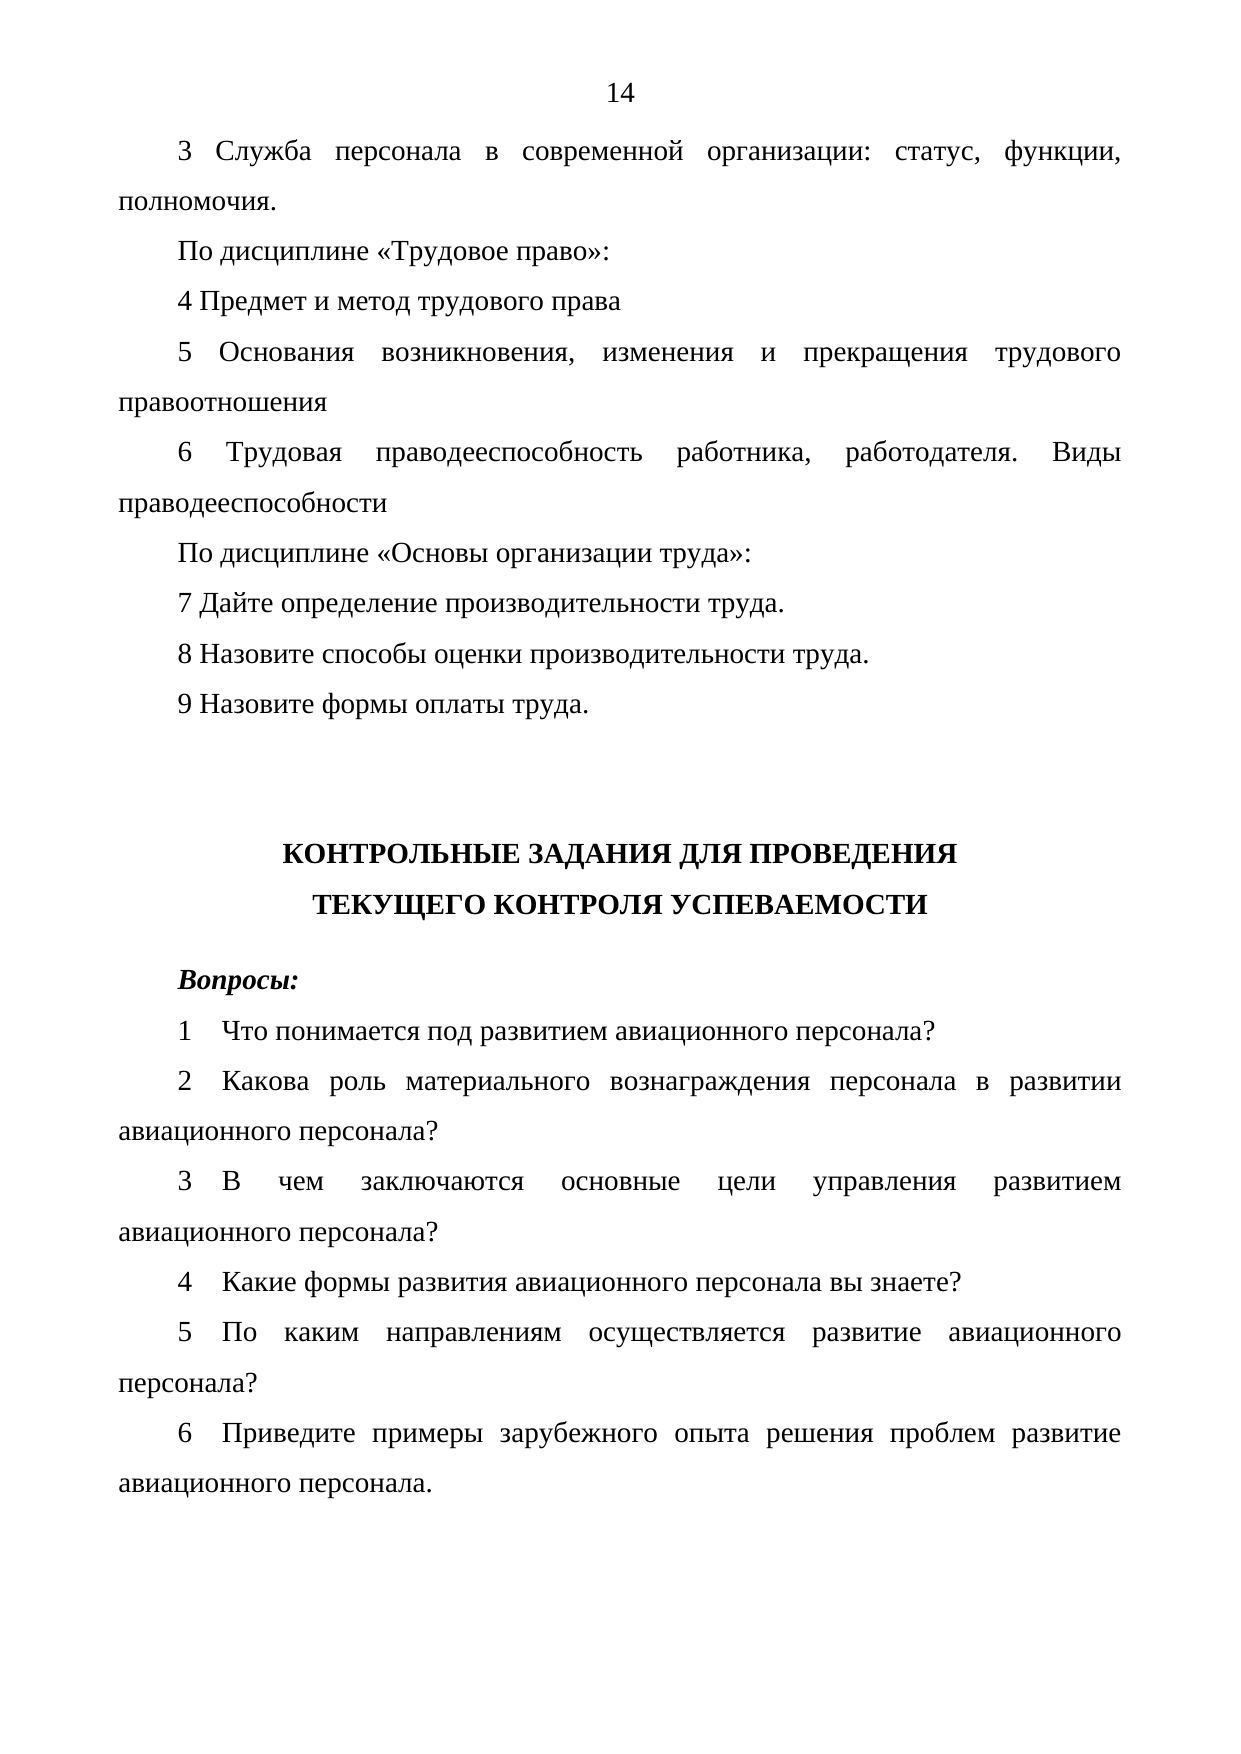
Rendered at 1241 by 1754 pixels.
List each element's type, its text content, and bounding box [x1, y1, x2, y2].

list Дайте определение производительности труда. [118, 585, 1122, 619]
list Назовите формы оплаты труда. [118, 686, 1122, 719]
text Вопросы: [118, 962, 1122, 996]
list Какие формы развития авиационного персонала вы знаете? [118, 1264, 1122, 1298]
list Приведите примеры зарубежного опыта решения проблем развитие авиационного персонала. [118, 1415, 1122, 1499]
text По дисциплине «Основы организации труда»: [118, 535, 1122, 569]
list По каким направлениям осуществляется развитие авиационного персонала? [118, 1314, 1122, 1398]
list Предмет и метод трудового права [118, 283, 1122, 317]
text КОНТРОЛЬНЫЕ ЗАДАНИЯ ДЛЯ ПРОВЕДЕНИЯ [118, 837, 1122, 870]
list Что понимается под развитием авиационного персонала? [118, 1013, 1122, 1046]
list Назовите способы оценки производительности труда. [118, 636, 1122, 669]
list Основания возникновения, изменения и прекращения трудового правоотношения [118, 334, 1122, 418]
text ТЕКУЩЕГО КОНТРОЛЯ УСПЕВАЕМОСТИ [118, 887, 1122, 921]
list В чем заключаются основные цели управления развитием авиационного персонала? [118, 1163, 1122, 1247]
list Служба персонала в современной организации: статус, функции, полномочия. [118, 133, 1122, 216]
list Какова роль материального вознаграждения персонала в развитии авиационного персонала? [118, 1063, 1122, 1147]
text По дисциплине «Трудовое право»: [118, 233, 1122, 267]
list Трудовая праводееспособность работника, работодателя. Виды праводееспособности [118, 434, 1122, 518]
